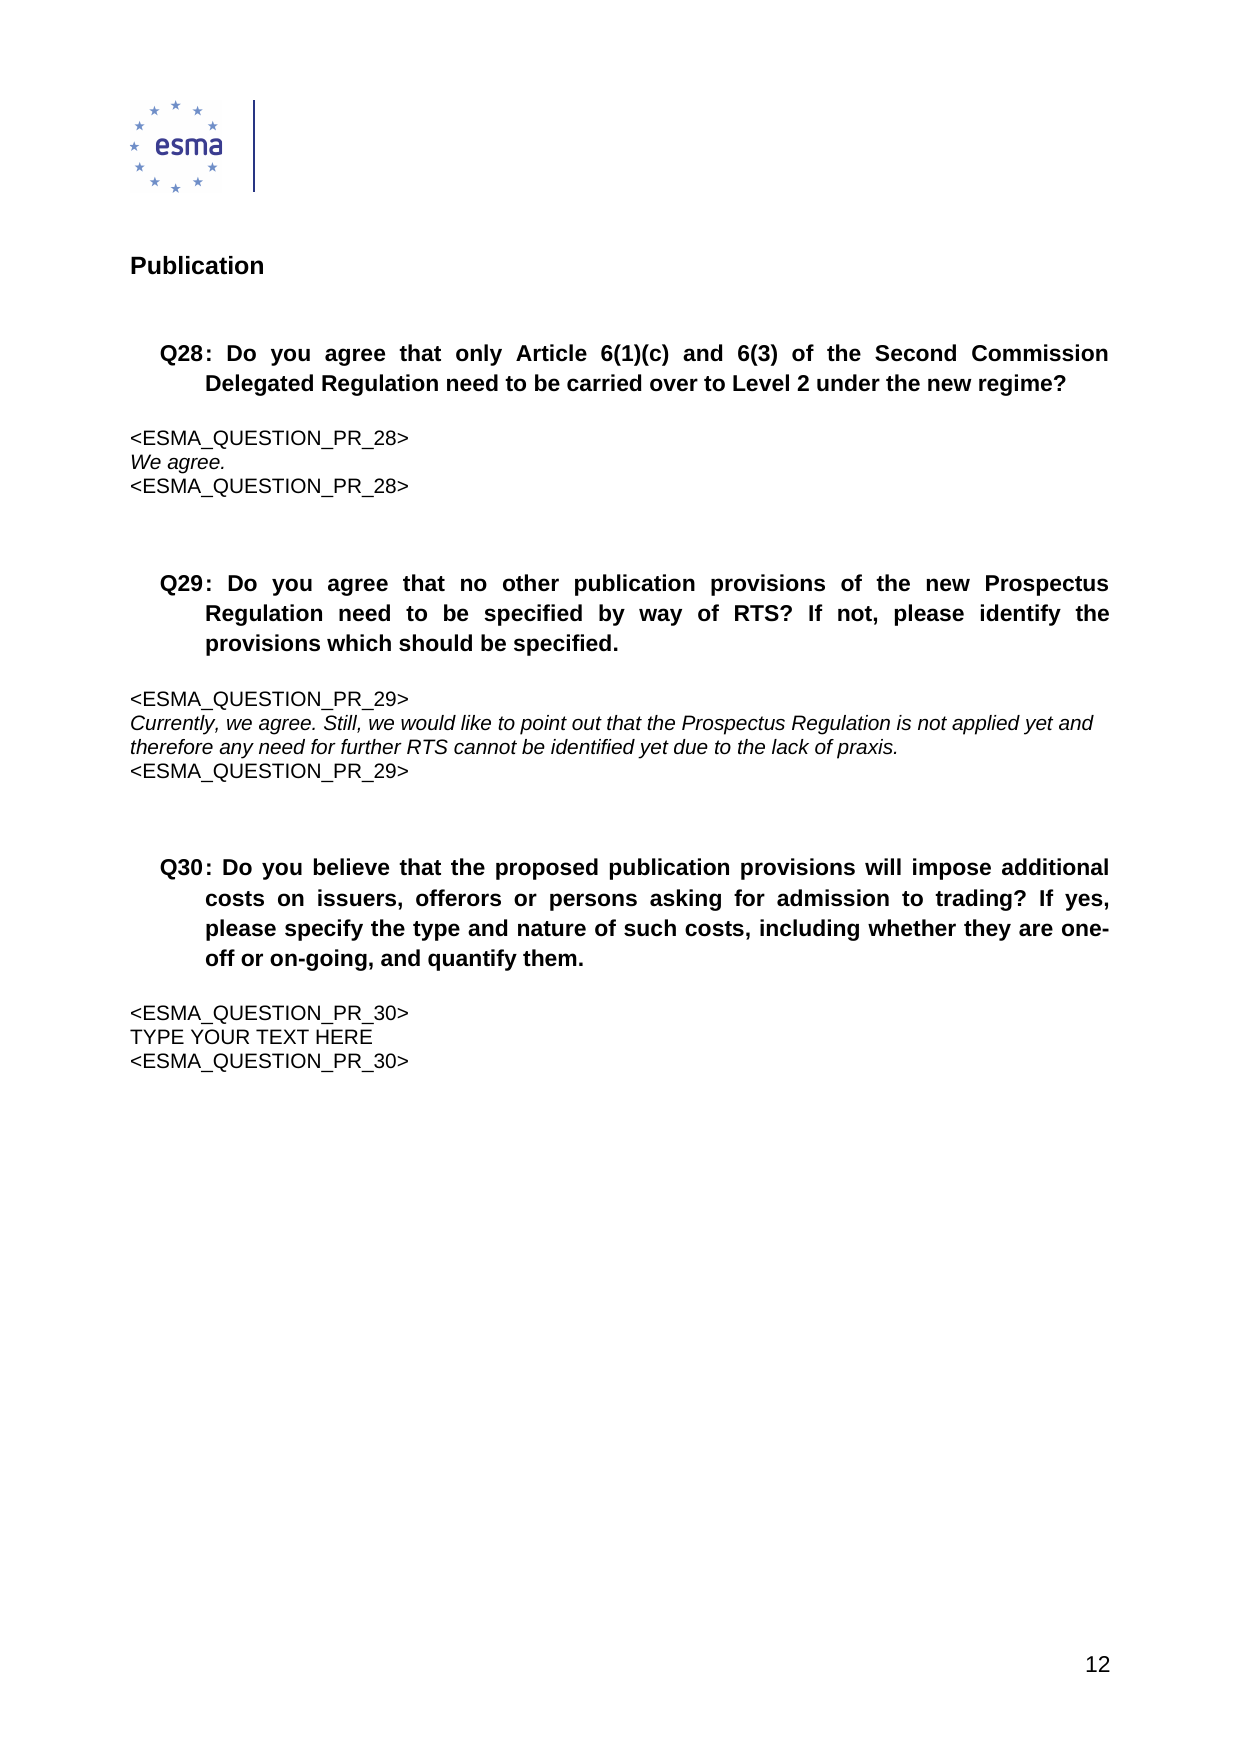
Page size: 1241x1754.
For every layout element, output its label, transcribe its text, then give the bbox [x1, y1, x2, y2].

text <ESMA_QUESTION_PR_30> [130, 1049, 1110, 1073]
text TYPE YOUR TEXT HERE [130, 1025, 1110, 1049]
text <ESMA_QUESTION_PR_28> [130, 426, 1110, 450]
text Currently, we agree. Still, we would like to point out that the Prospectus Regulation is not applied yet and therefore any need for further RTS cannot be identified yet due to the lack of praxis. [130, 711, 1110, 758]
text We agree. [130, 450, 1110, 474]
text <ESMA_QUESTION_PR_29> [130, 758, 1110, 782]
text <ESMA_QUESTION_PR_29> [130, 687, 1110, 711]
text <ESMA_QUESTION_PR_28> [130, 474, 1110, 498]
list : Do you agree that only Article 6(1)(c) and 6(3) of the Second Commission Delegated Regulation need to be carried over to Level 2 under the new regime? [159, 340, 1110, 396]
list : Do you believe that the proposed publication provisions will impose additional costs on issuers, offerors or persons asking for admission to trading? If yes, please specify the type and nature of such costs, including whether they are one-off or on-going, and quantify them. [159, 854, 1110, 971]
list : Do you agree that no other publication provisions of the new Prospectus Regulation need to be specified by way of RTS? If not, please identify the provisions which should be specified. [159, 570, 1110, 657]
text <ESMA_QUESTION_PR_30> [130, 1001, 1110, 1025]
subtitle Publication [130, 251, 1110, 280]
picture [129, 100, 223, 193]
